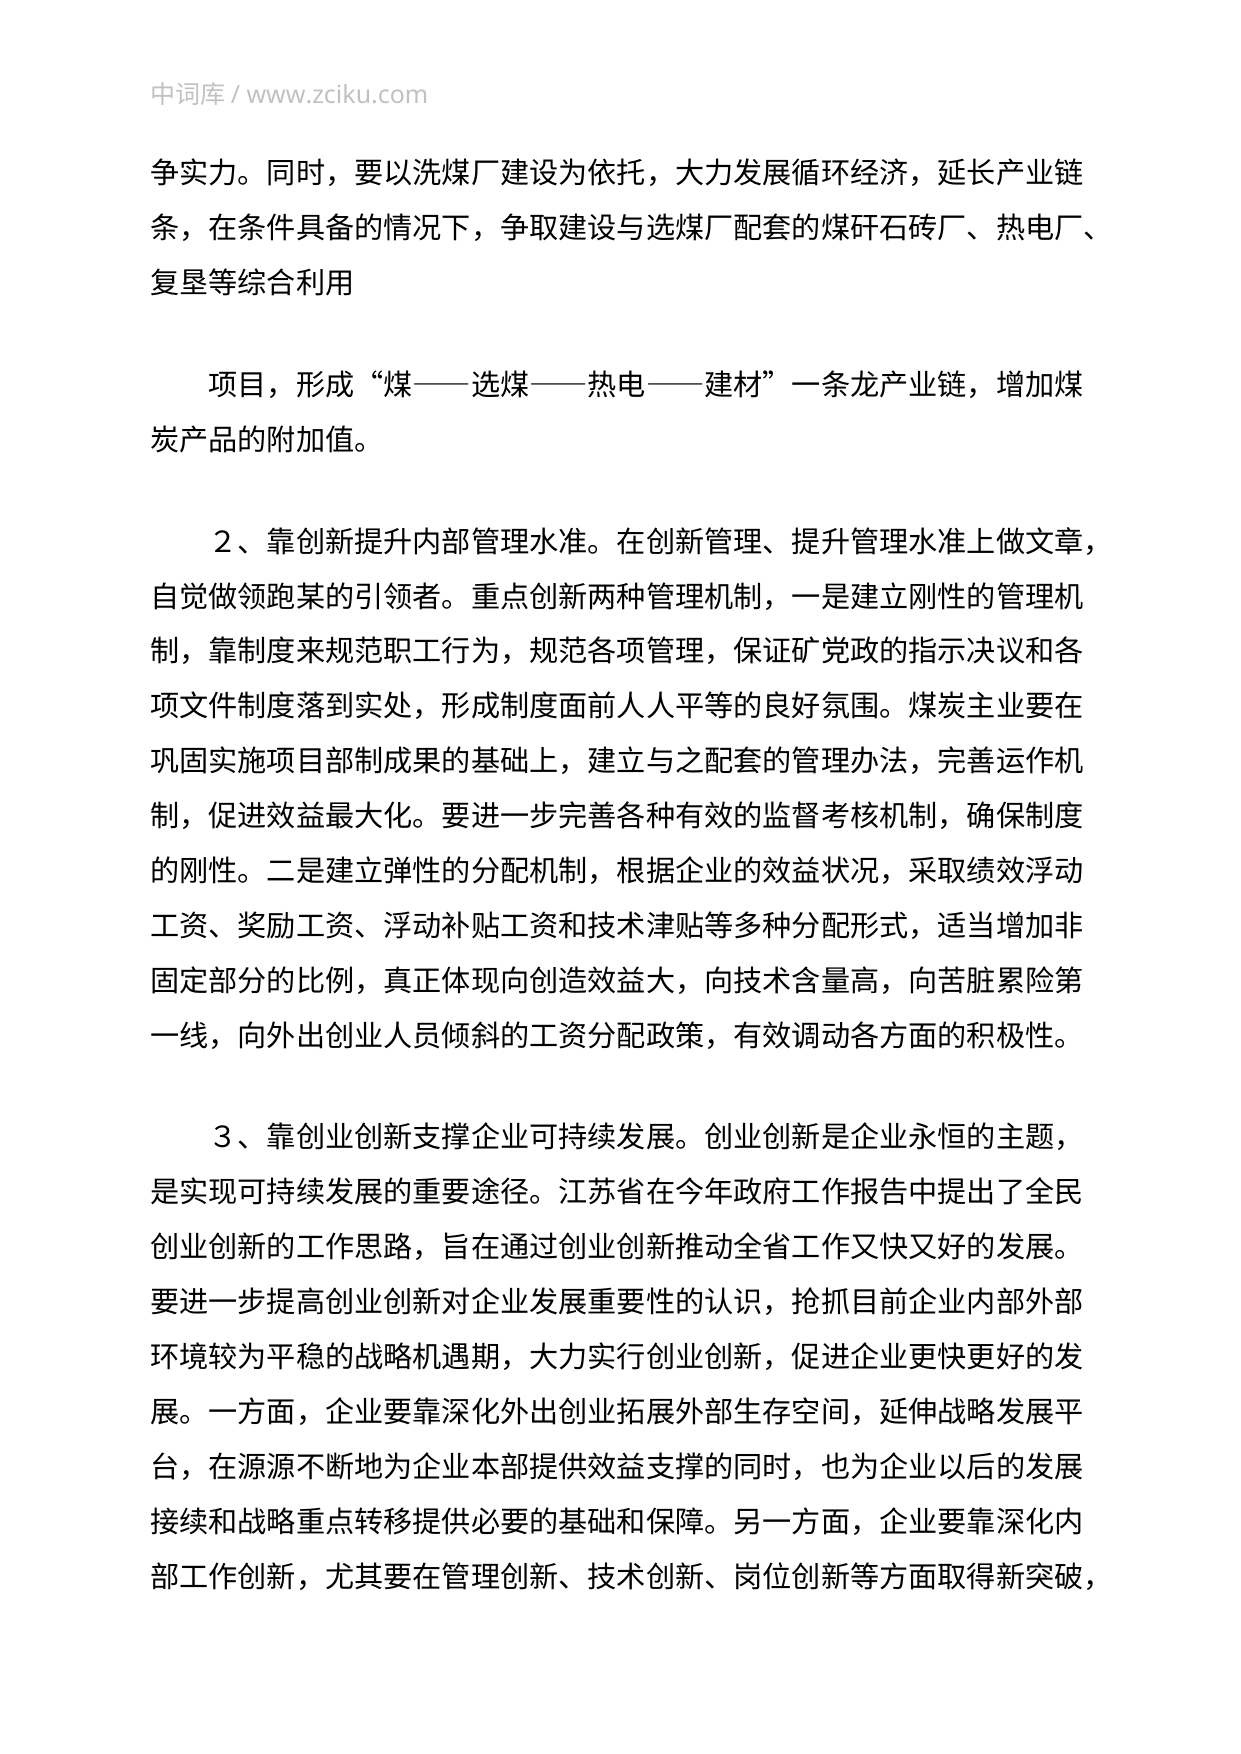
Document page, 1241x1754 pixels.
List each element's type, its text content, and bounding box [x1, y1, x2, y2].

text ２、靠创新提升内部管理水准。在创新管理、提升管理水准上做文章，自觉做领跑某的引领者。重点创新两种管理机制，一是建立刚性的管理机制，靠制度来规范职工行为，规范各项管理，保证矿党政的指示决议和各项文件制度落到实处，形成制度面前人人平等的良好氛围。煤炭主业要在巩固实施项目部制成果的基础上，建立与之配套的管理办法，完善运作机制，促进效益最大化。要进一步完善各种有效的监督考核机制，确保制度的刚性。二是建立弹性的分配机制，根据企业的效益状况，采取绩效浮动工资、奖励工资、浮动补贴工资和技术津贴等多种分配形式，适当增加非固定部分的比例，真正体现向创造效益大，向技术含量高，向苦脏累险第一线，向外出创业人员倾斜的工资分配政策，有效调动各方面的积极性。 [150, 518, 1090, 1054]
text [150, 150, 1090, 302]
text 项目，形成“煤——选煤——热电——建材”一条龙产业链，增加煤炭产品的附加值。 [150, 362, 1090, 459]
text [150, 1114, 1090, 1596]
